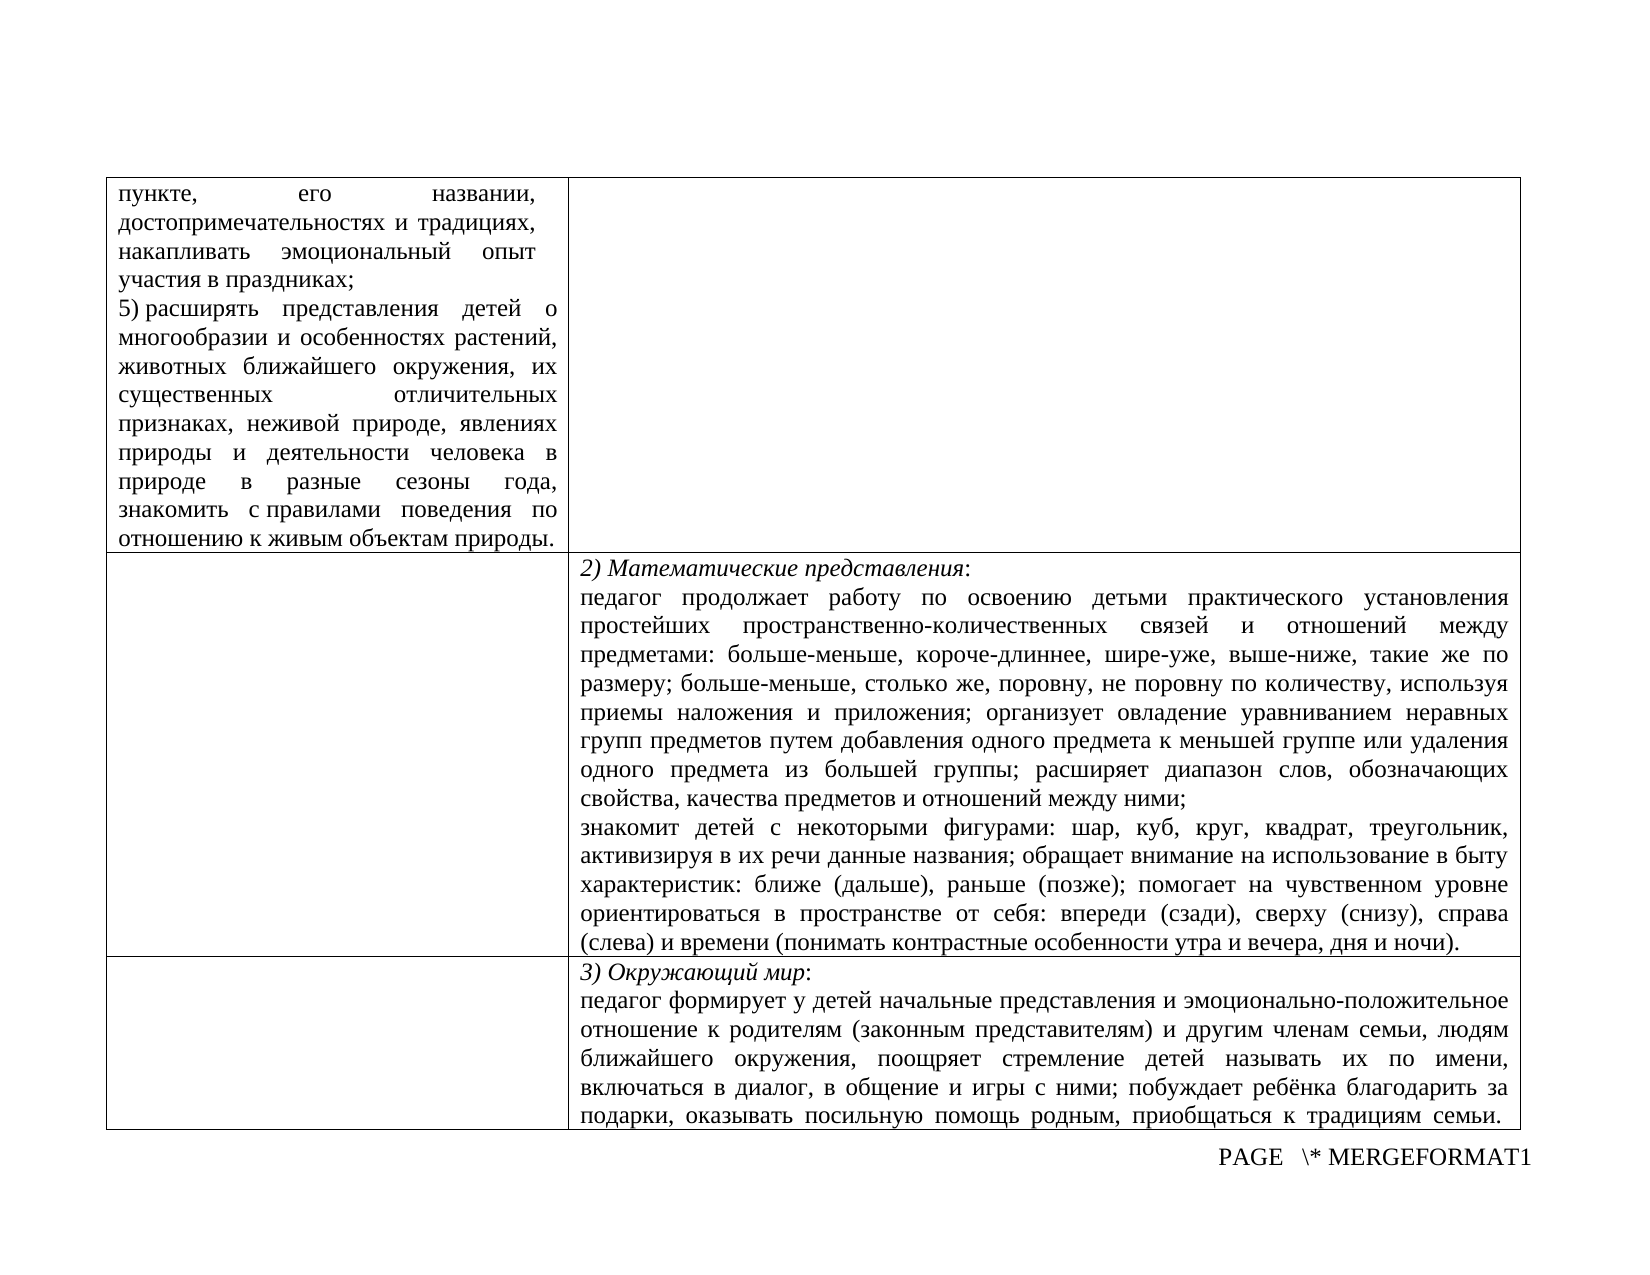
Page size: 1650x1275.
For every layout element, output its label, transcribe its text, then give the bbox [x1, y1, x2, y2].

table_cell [569, 178, 1520, 552]
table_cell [569, 957, 1520, 1129]
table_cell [107, 178, 568, 552]
table_cell [107, 553, 568, 956]
table_cell 2) Математические представления: педагог продолжает работу по освоению детьми практического установления простейших пространственно-количественных связей и отношений между предметами: больше-меньше, короче-длиннее, шире-уже, выше-ниже, такие же по размеру; больше-меньше, столько же, поровну, не поровну по количеству, используя приемы наложения и приложения; организует овладение уравниванием неравных групп предметов путем добавления одного предмета к меньшей группе или удаления одного предмета из большей группы; расширяет диапазон слов, обозначающих свойства, качества предметов и отношений между ними; знакомит детей с некоторыми фигурами: шар, куб, круг, квадрат, треугольник, активизируя в их речи данные названия; обращает внимание на использование в быту характеристик: ближе (дальше), раньше (позже); помогает на чувственном уровне ориентироваться в пространстве от себя: впереди (сзади), сверху (снизу), справа (слева) и времени (понимать контрастные особенности утра и вечера, дня и ночи). [569, 553, 1520, 956]
table_cell [107, 957, 568, 1129]
